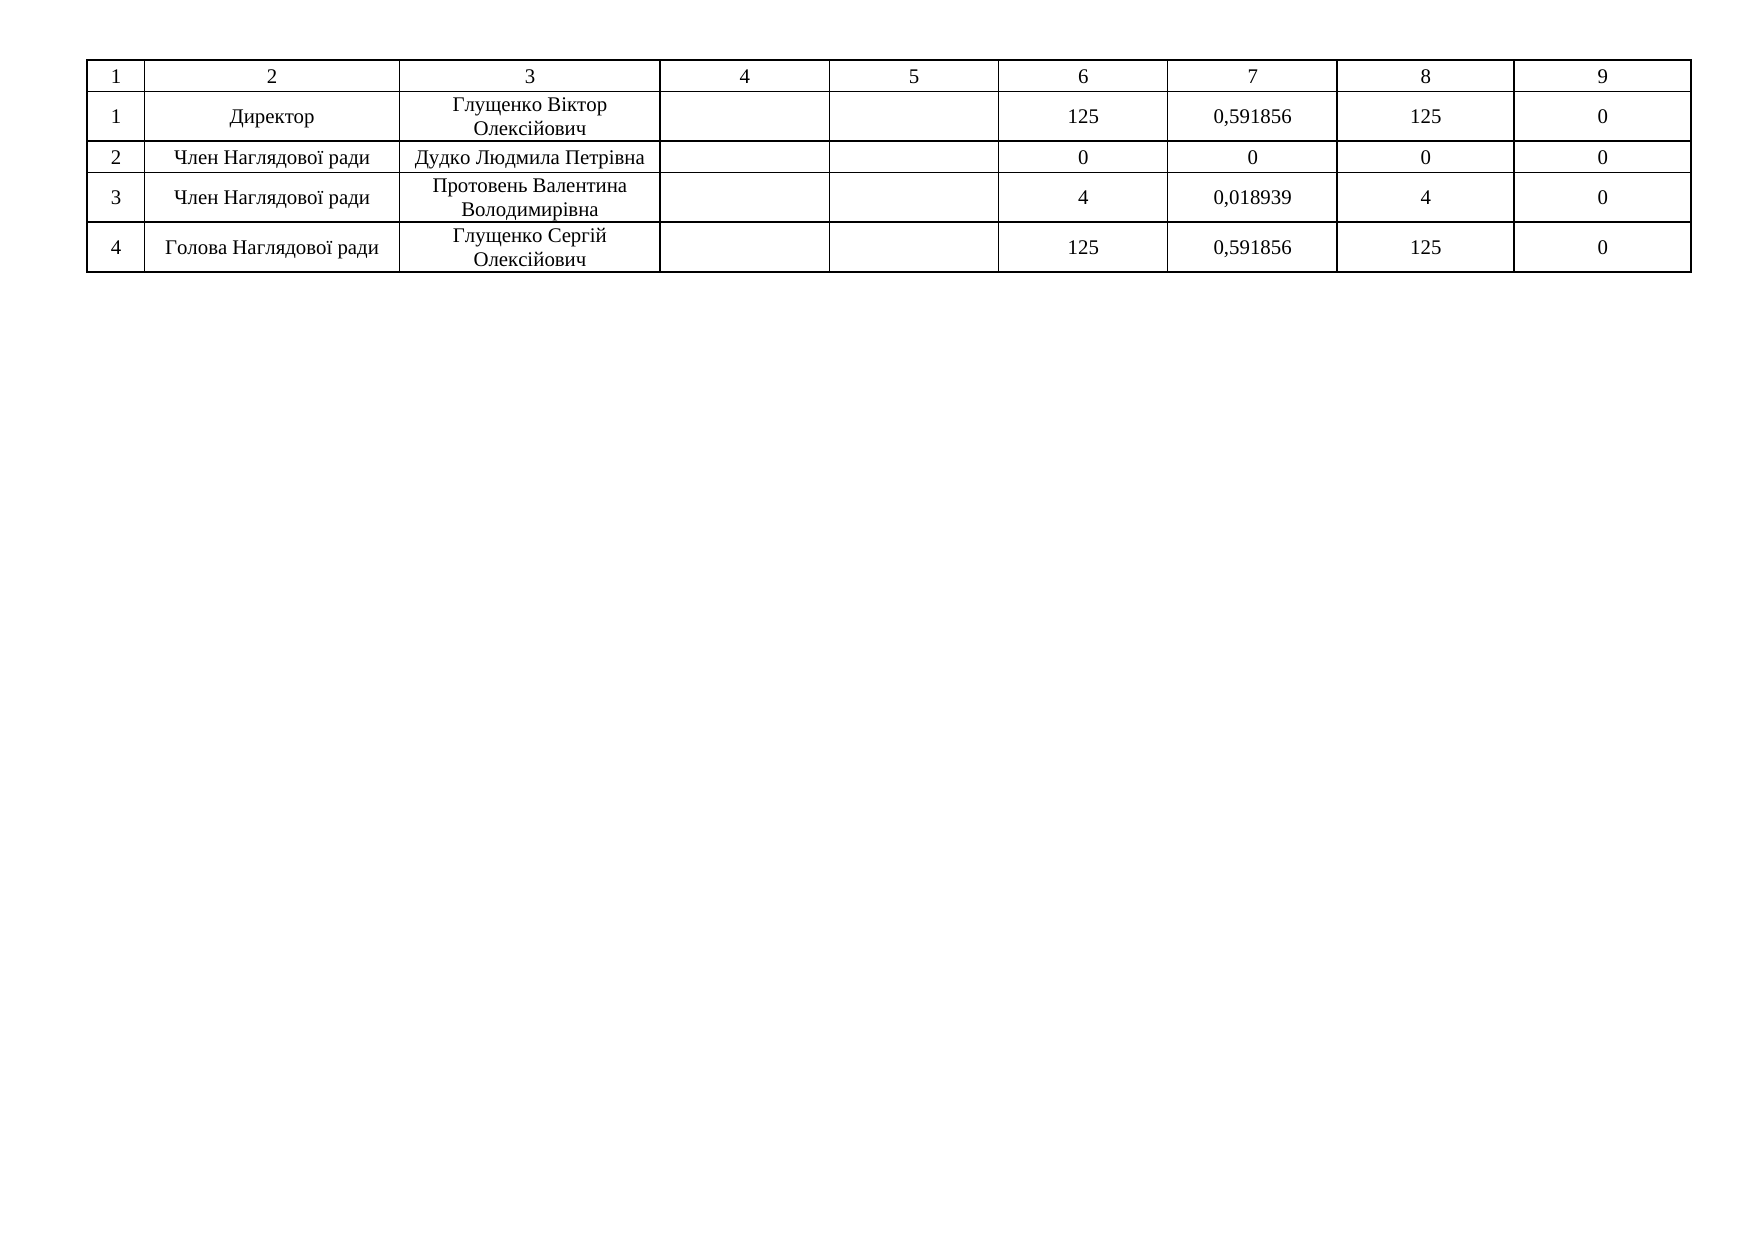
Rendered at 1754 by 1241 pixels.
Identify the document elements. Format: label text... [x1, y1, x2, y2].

table_cell [830, 92, 998, 140]
table_cell Протовень Валентина Володимирiвна [400, 173, 659, 221]
table_cell 0,018939 [1168, 173, 1336, 221]
table_cell Глущенко Вiктор Олексiйович [400, 92, 659, 140]
table_cell 0,591856 [1168, 92, 1336, 140]
table_cell [661, 223, 829, 271]
table_cell 0 [1168, 142, 1336, 172]
table_cell 2 [88, 142, 144, 172]
table_cell 8 [1338, 61, 1513, 91]
table_cell 0 [999, 142, 1167, 172]
table_cell Голова Наглядової ради [145, 223, 399, 271]
table_cell [661, 142, 829, 172]
table_cell [661, 173, 829, 221]
table_cell 4 [88, 223, 144, 271]
table_cell 0 [1515, 142, 1690, 172]
table_cell Дудко Людмила Петрiвна [400, 142, 659, 172]
table_cell 5 [830, 61, 998, 91]
table_cell [830, 173, 998, 221]
table_cell 4 [999, 173, 1167, 221]
table_cell 9 [1515, 61, 1690, 91]
table_cell Директор [145, 92, 399, 140]
table_cell 125 [999, 92, 1167, 140]
table_cell 6 [999, 61, 1167, 91]
table_cell 4 [1338, 173, 1513, 221]
table_cell [830, 142, 998, 172]
table_cell 3 [400, 61, 659, 91]
table_cell 0 [1515, 173, 1690, 221]
table_cell 0,591856 [1168, 223, 1336, 271]
table_cell 0 [1515, 92, 1690, 140]
table_cell 125 [1338, 223, 1513, 271]
table_cell Член Наглядової ради [145, 142, 399, 172]
table_cell Глущенко Сергiй Олексiйович [400, 223, 659, 271]
table_cell 1 [88, 61, 144, 91]
table_cell [830, 223, 998, 271]
table_cell 2 [145, 61, 399, 91]
table_cell 0 [1338, 142, 1513, 172]
table_cell 3 [88, 173, 144, 221]
table_cell [661, 92, 829, 140]
table_cell 7 [1168, 61, 1336, 91]
table_cell 125 [999, 223, 1167, 271]
table_cell 0 [1515, 223, 1690, 271]
table_cell 4 [661, 61, 829, 91]
table_cell 125 [1338, 92, 1513, 140]
table_cell Член Наглядової ради [145, 173, 399, 221]
table_cell 1 [88, 92, 144, 140]
